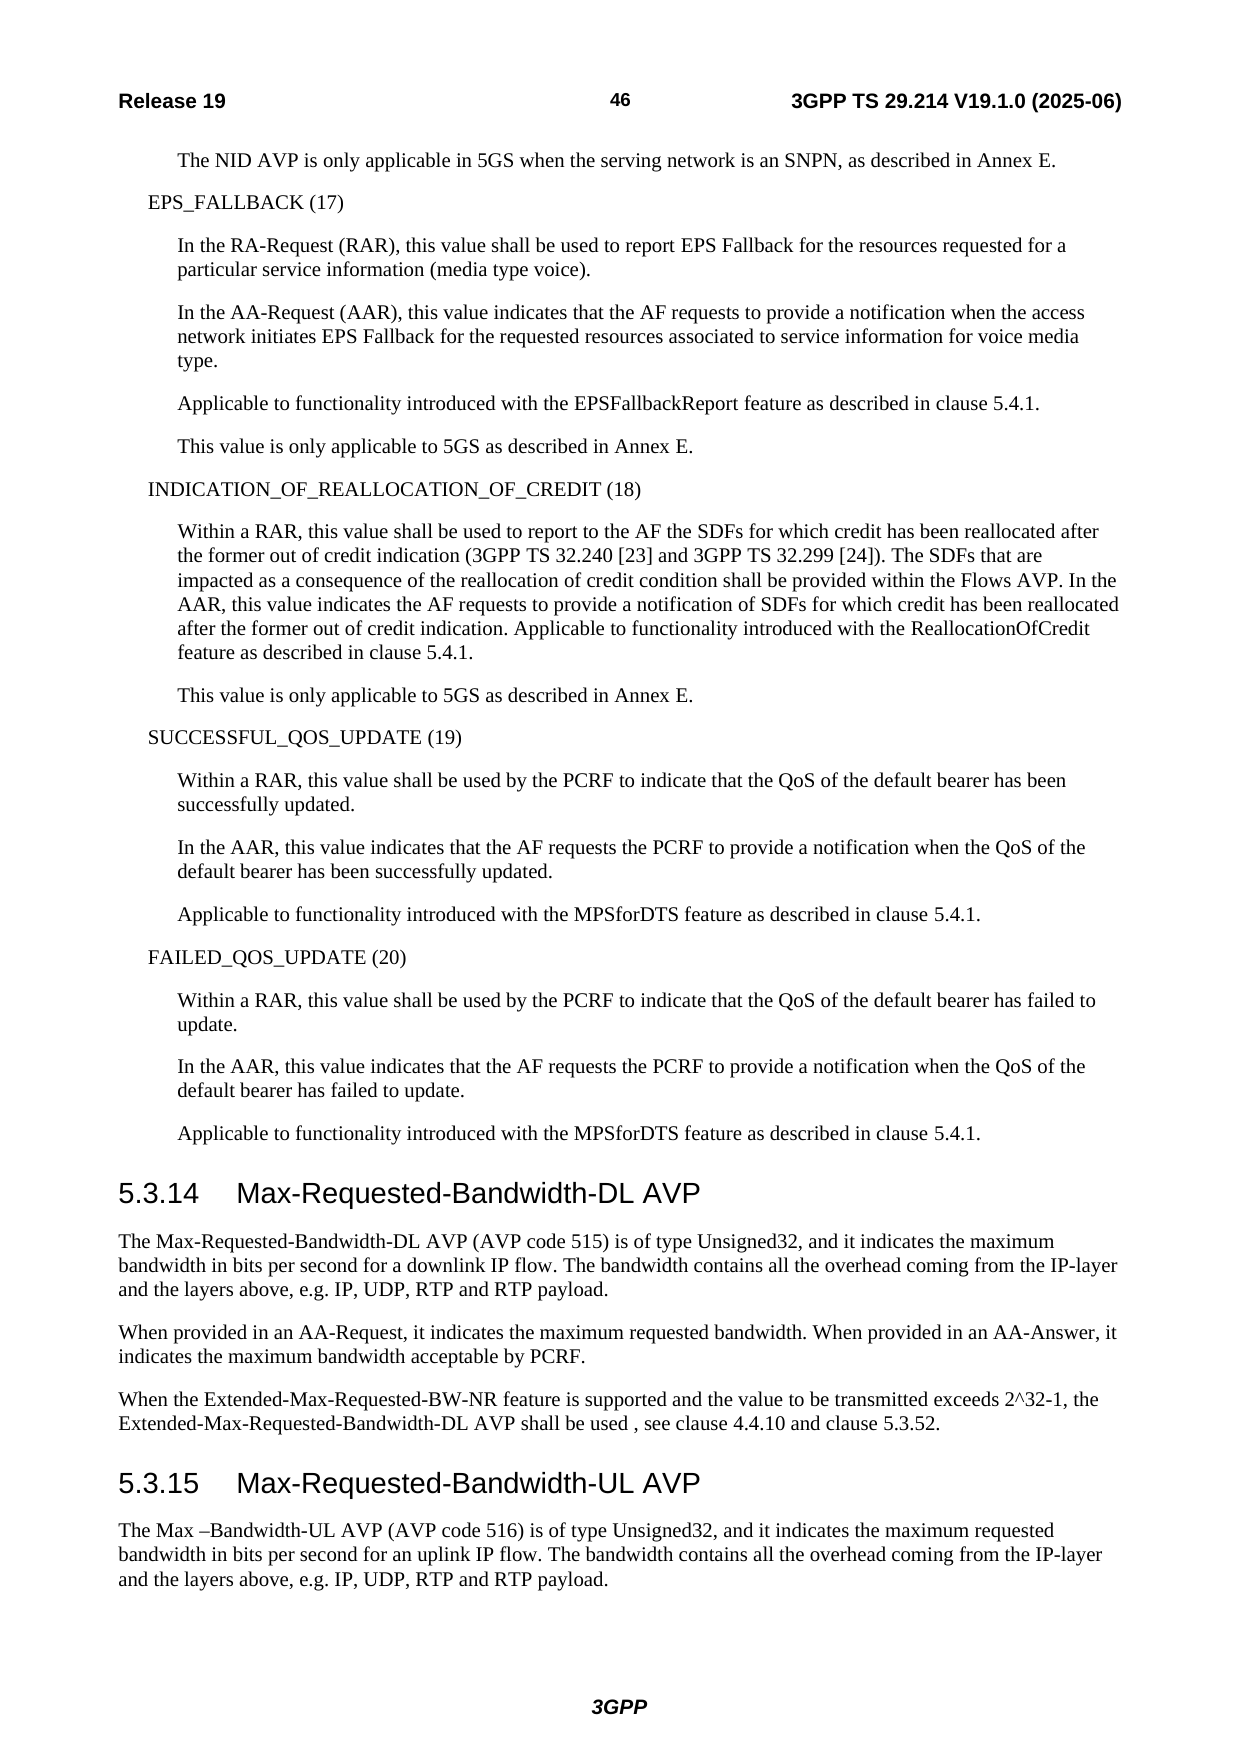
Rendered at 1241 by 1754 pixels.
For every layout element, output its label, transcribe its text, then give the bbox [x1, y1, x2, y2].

text FAILED_QOS_UPDATE (20) [148, 945, 1122, 969]
text This value is only applicable to 5GS as described in Annex E. [177, 434, 1122, 458]
text In the RA-Request (RAR), this value shall be used to report EPS Fallback for the resources requested for a particular service information (media type voice). [177, 233, 1122, 281]
text SUCCESSFUL_QOS_UPDATE (19) [148, 725, 1122, 749]
text Applicable to functionality introduced with the EPSFallbackReport feature as described in clause 5.4.1. [177, 391, 1122, 415]
text The Max-Requested-Bandwidth-DL AVP (AVP code 515) is of type Unsigned32, and it indicates the maximum bandwidth in bits per second for a downlink IP flow. The bandwidth contains all the overhead coming from the IP-layer and the layers above, e.g. IP, UDP, RTP and RTP payload. [118, 1229, 1122, 1301]
text This value is only applicable to 5GS as described in Annex E. [177, 682, 1122, 707]
text In the AAR, this value indicates that the AF requests the PCRF to provide a notification when the QoS of the default bearer has failed to update. [177, 1054, 1122, 1102]
text When the Extended-Max-Requested-BW-NR feature is supported and the value to be transmitted exceeds 2^32-1, the Extended-Max-Requested-Bandwidth-DL AVP shall be used , see clause 4.4.10 and clause 5.3.52. [118, 1387, 1122, 1435]
text Within a RAR, this value shall be used to report to the AF the SDFs for which credit has been reallocated after the former out of credit indication (3GPP TS 32.240 [23] and 3GPP TS 32.299 [24]). The SDFs that are impacted as a consequence of the reallocation of credit condition shall be provided within the Flows AVP. In the AAR, this value indicates the AF requests to provide a notification of SDFs for which credit has been reallocated after the former out of credit indication. Applicable to functionality introduced with the ReallocationOfCredit feature as described in clause 5.4.1. [177, 519, 1122, 664]
text INDICATION_OF_REALLOCATION_OF_CREDIT (18) [148, 477, 1122, 501]
subtitle 5.3.15 Max-Requested-Bandwidth-UL AVP [118, 1466, 1122, 1499]
text In the AA-Request (AAR), this value indicates that the AF requests to provide a notification when the access network initiates EPS Fallback for the requested resources associated to service information for voice media type. [177, 300, 1122, 372]
text Within a RAR, this value shall be used by the PCRF to indicate that the QoS of the default bearer has been successfully updated. [177, 768, 1122, 816]
text EPS_FALLBACK (17) [148, 190, 1122, 214]
text The Max –Bandwidth-UL AVP (AVP code 516) is of type Unsigned32, and it indicates the maximum requested bandwidth in bits per second for an uplink IP flow. The bandwidth contains all the overhead coming from the IP-layer and the layers above, e.g. IP, UDP, RTP and RTP payload. [118, 1518, 1122, 1591]
text Applicable to functionality introduced with the MPSforDTS feature as described in clause 5.4.1. [177, 902, 1122, 926]
text Within a RAR, this value shall be used by the PCRF to indicate that the QoS of the default bearer has failed to update. [177, 987, 1122, 1036]
text In the AAR, this value indicates that the AF requests the PCRF to provide a notification when the QoS of the default bearer has been successfully updated. [177, 835, 1122, 883]
text The NID AVP is only applicable in 5GS when the serving network is an SNPN, as described in Annex E. [177, 147, 1122, 172]
text Applicable to functionality introduced with the MPSforDTS feature as described in clause 5.4.1. [177, 1121, 1122, 1145]
subtitle 5.3.14 Max-Requested-Bandwidth-DL AVP [118, 1177, 1122, 1210]
